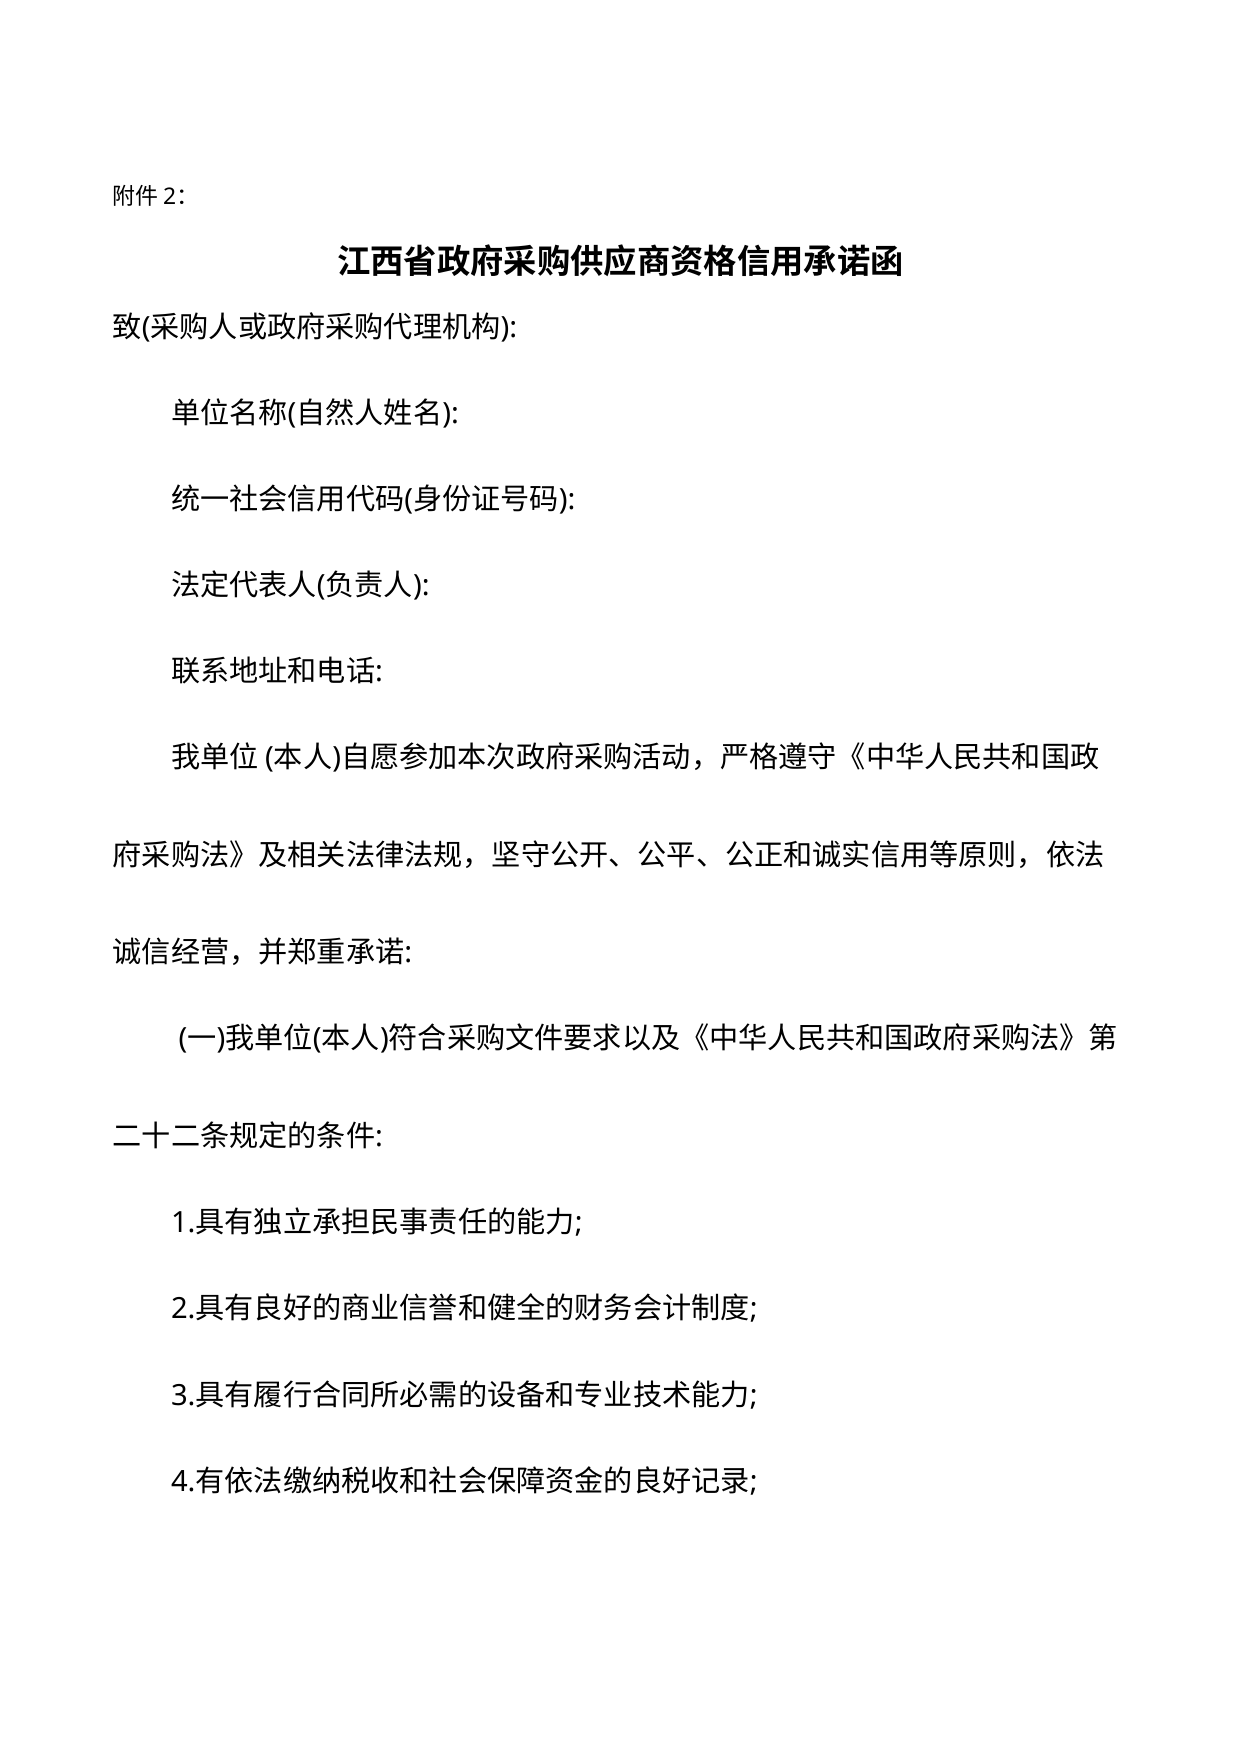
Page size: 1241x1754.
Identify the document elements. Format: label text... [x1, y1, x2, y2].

text 致(采购人或政府采购代理机构): [112, 292, 1128, 357]
text 4.有依法缴纳税收和社会保障资金的良好记录; [112, 1446, 1128, 1511]
text 我单位 (本人)自愿参加本次政府采购活动，严格遵守《中华人民共和国政府采购法》及相关法律法规，坚守公开、公平、公正和诚实信用等原则，依法诚信经营，并郑重承诺: [112, 723, 1128, 983]
text 单位名称(自然人姓名): [112, 378, 1128, 443]
text 2.具有良好的商业信誉和健全的财务会计制度; [112, 1274, 1128, 1339]
text 法定代表人(负责人): [112, 550, 1128, 615]
text 3.具有履行合同所必需的设备和专业技术能力; [112, 1360, 1128, 1425]
text (一)我单位(本人)符合采购文件要求以及《中华人民共和国政府采购法》第二十二条规定的条件: [112, 1004, 1128, 1166]
text 江西省政府采购供应商资格信用承诺函 [112, 227, 1128, 292]
text 附件2： [112, 162, 1128, 227]
text 1.具有独立承担民事责任的能力; [112, 1187, 1128, 1252]
text 联系地址和电话: [112, 637, 1128, 702]
text 统一社会信用代码(身份证号码): [112, 464, 1128, 529]
